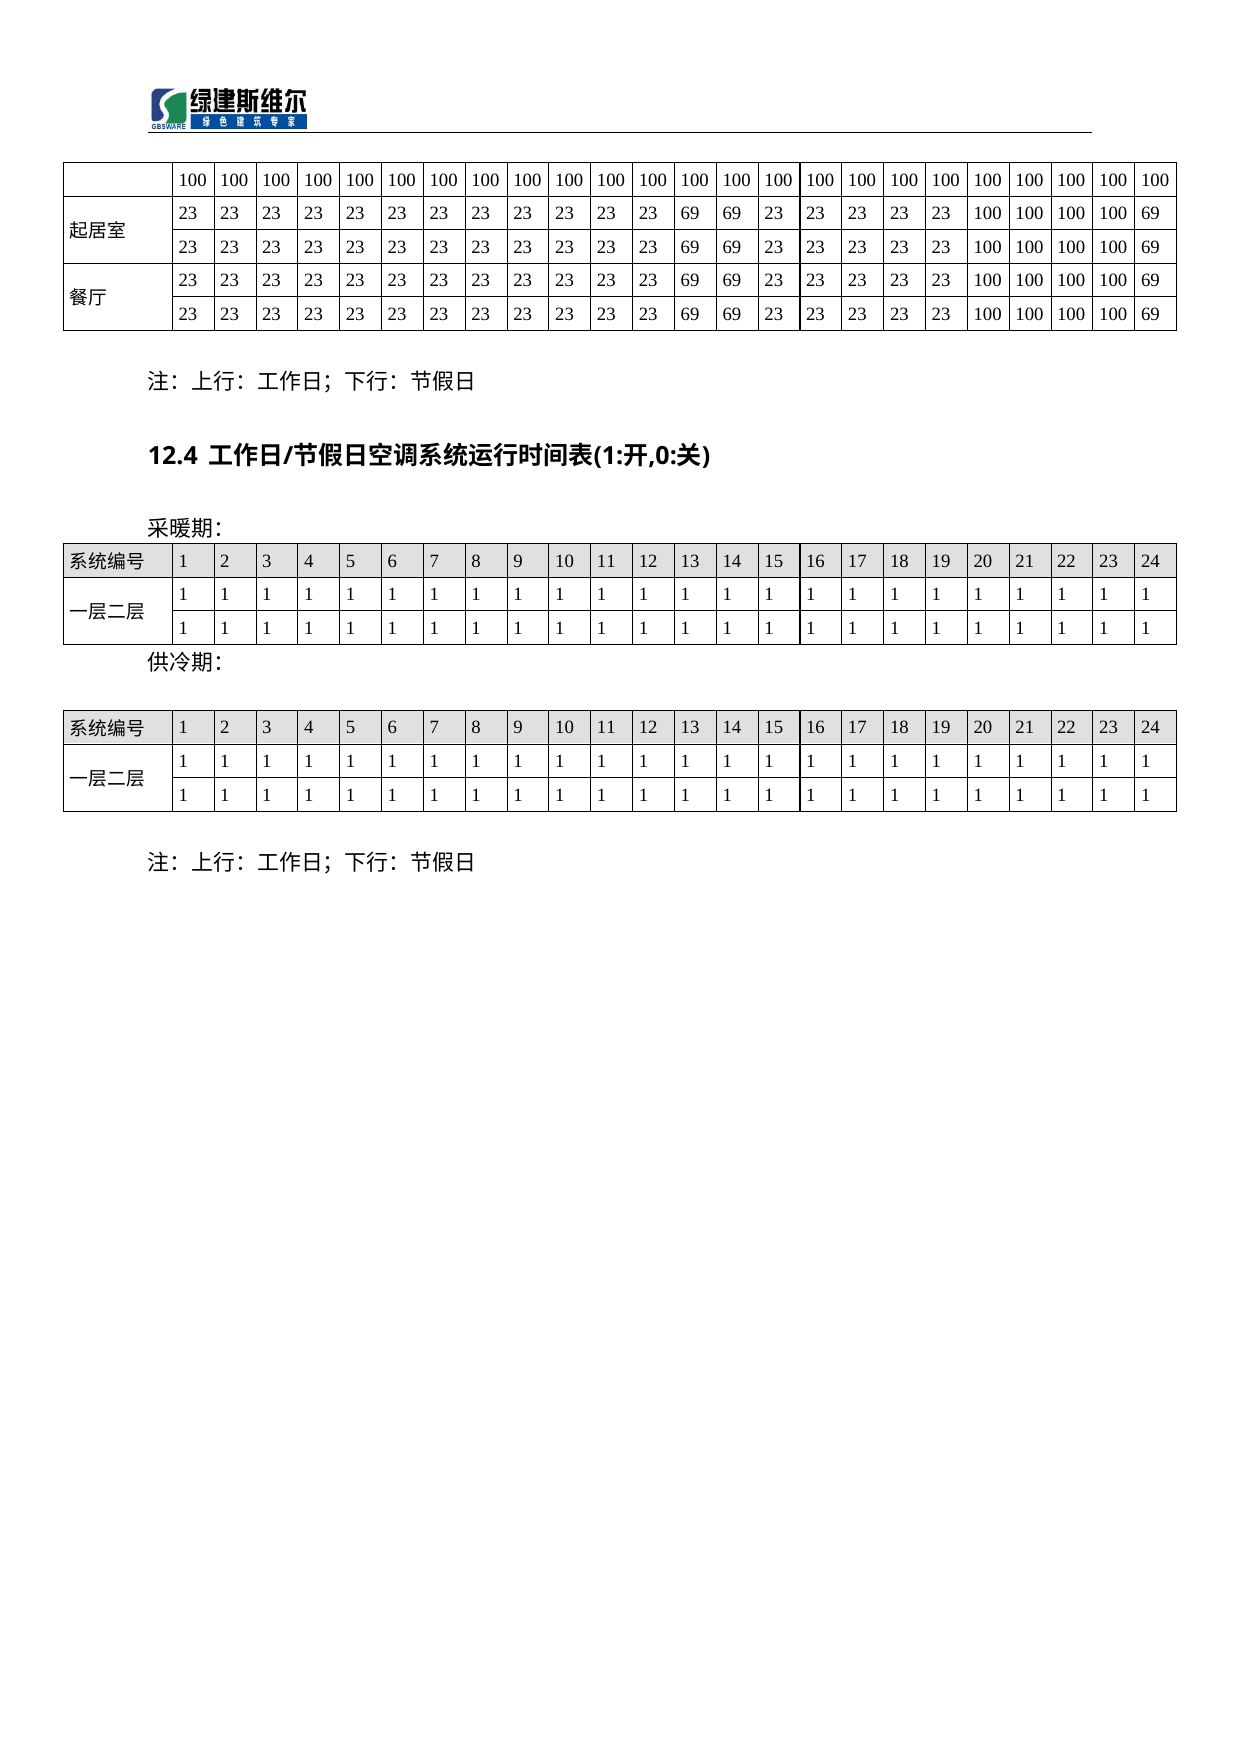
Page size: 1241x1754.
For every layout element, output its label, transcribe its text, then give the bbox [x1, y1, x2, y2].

table_cell 100 [549, 163, 590, 196]
table_cell 100 [1052, 163, 1092, 196]
table_cell 23 [591, 197, 632, 229]
table_cell 1 [884, 778, 925, 811]
table_cell 23 [340, 264, 381, 296]
table_cell 23 [298, 230, 339, 263]
table_cell 1 [675, 611, 716, 644]
table_cell 100 [466, 163, 507, 196]
table_header 8 [466, 711, 507, 743]
table_cell 23 [759, 197, 799, 229]
table_cell 1 [340, 778, 381, 811]
table_cell 23 [466, 297, 507, 330]
table_header 14 [717, 544, 758, 577]
table_header 17 [842, 711, 883, 743]
table_cell 23 [759, 264, 799, 296]
table_cell 23 [424, 197, 465, 229]
table_cell 1 [1093, 778, 1134, 811]
table_cell 23 [842, 264, 883, 296]
table_cell 1 [340, 611, 381, 644]
table_cell 1 [508, 578, 548, 610]
table_header 13 [675, 544, 716, 577]
table_cell 23 [801, 297, 841, 330]
table_cell 23 [884, 197, 925, 229]
table_cell 100 [1093, 297, 1134, 330]
table_cell 100 [340, 163, 381, 196]
table_cell 100 [591, 163, 632, 196]
table_cell 69 [717, 197, 758, 229]
table_cell 23 [173, 197, 214, 229]
table_header 9 [508, 544, 548, 577]
table_cell 1 [549, 745, 590, 777]
table_cell 23 [215, 264, 256, 296]
table_cell 23 [591, 264, 632, 296]
table_cell 1 [424, 611, 465, 644]
table_cell 1 [173, 778, 214, 811]
table_cell 1 [884, 745, 925, 777]
table_header 1 [173, 544, 214, 577]
table_cell 100 [717, 163, 758, 196]
table_cell 23 [173, 297, 214, 330]
table_header 21 [1010, 544, 1051, 577]
table_cell 1 [1052, 611, 1092, 644]
table_cell 23 [257, 297, 297, 330]
table_header 18 [884, 544, 925, 577]
table_cell 23 [340, 230, 381, 263]
table_cell 1 [1093, 745, 1134, 777]
table_cell 100 [1135, 163, 1176, 196]
text 注：上行：工作日；下行：节假日 [148, 844, 1092, 877]
table_cell 100 [298, 163, 339, 196]
table_header 19 [926, 711, 967, 743]
table_cell 100 [633, 163, 674, 196]
table_cell 1 [340, 745, 381, 777]
table_cell 23 [842, 230, 883, 263]
table_cell 100 [1093, 163, 1134, 196]
table_header 5 [340, 711, 381, 743]
table_cell 100 [1010, 297, 1051, 330]
table_cell 1 [173, 578, 214, 610]
table_cell 1 [759, 745, 799, 777]
table_cell 23 [549, 297, 590, 330]
table_cell 1 [1052, 778, 1092, 811]
table_cell 1 [1135, 745, 1176, 777]
table_header 24 [1135, 544, 1176, 577]
table_cell 69 [717, 264, 758, 296]
table_cell 23 [173, 230, 214, 263]
table_cell 23 [801, 230, 841, 263]
table_cell 23 [215, 230, 256, 263]
table_header 18 [884, 711, 925, 743]
table_cell 23 [842, 297, 883, 330]
table_header 15 [759, 711, 799, 743]
table_header 10 [549, 711, 590, 743]
table_header 17 [842, 544, 883, 577]
table_cell 23 [591, 297, 632, 330]
table_cell 1 [968, 745, 1009, 777]
table_cell 23 [633, 264, 674, 296]
table_header 3 [257, 711, 297, 743]
table_header 6 [382, 711, 423, 743]
table_cell 23 [508, 297, 548, 330]
table_header 23 [1093, 711, 1134, 743]
table_cell 1 [508, 745, 548, 777]
table_cell 23 [801, 264, 841, 296]
table_cell 1 [508, 778, 548, 811]
table_cell 23 [926, 197, 967, 229]
table_cell 1 [382, 745, 423, 777]
table_cell 100 [675, 163, 716, 196]
table_cell 1 [759, 778, 799, 811]
table_cell 23 [466, 264, 507, 296]
table_header 2 [215, 711, 256, 743]
table_cell 23 [340, 197, 381, 229]
table_cell 23 [633, 297, 674, 330]
table_cell 1 [298, 778, 339, 811]
table_cell 100 [968, 163, 1009, 196]
table_cell 69 [675, 230, 716, 263]
table_cell 1 [1052, 745, 1092, 777]
table_cell 1 [1010, 778, 1051, 811]
table_cell 1 [842, 578, 883, 610]
table_cell 1 [466, 745, 507, 777]
table_header 系统编号 [64, 544, 172, 577]
table_cell 23 [215, 297, 256, 330]
table_header 12 [633, 711, 674, 743]
table_cell 69 [675, 264, 716, 296]
table_cell 23 [257, 264, 297, 296]
table_header 11 [591, 544, 632, 577]
table_cell 1 [340, 578, 381, 610]
table_cell 1 [1093, 578, 1134, 610]
table_cell 1 [257, 778, 297, 811]
table_cell 1 [591, 745, 632, 777]
table_cell 1 [842, 745, 883, 777]
table_header 12 [633, 544, 674, 577]
table_cell 100 [1093, 230, 1134, 263]
table_cell 69 [1135, 264, 1176, 296]
table_cell 一层二层 [64, 578, 172, 644]
table_cell 69 [675, 197, 716, 229]
table_cell 一层二层 [64, 745, 172, 811]
table_cell 1 [926, 778, 967, 811]
table_header 1 [173, 711, 214, 743]
table_cell 23 [926, 297, 967, 330]
table_cell 1 [717, 778, 758, 811]
table_cell 1 [1135, 778, 1176, 811]
text 注：上行：工作日；下行：节假日 [148, 363, 1092, 396]
table_cell 1 [1093, 611, 1134, 644]
table_header 3 [257, 544, 297, 577]
table_header 10 [549, 544, 590, 577]
table_cell 1 [884, 578, 925, 610]
table_header 23 [1093, 544, 1134, 577]
table_cell 23 [298, 297, 339, 330]
table_cell 1 [717, 611, 758, 644]
table_cell 100 [173, 163, 214, 196]
table_cell 23 [884, 297, 925, 330]
table_cell 1 [926, 578, 967, 610]
table_cell 1 [968, 778, 1009, 811]
table_cell 1 [173, 611, 214, 644]
table_cell 100 [382, 163, 423, 196]
table_cell 23 [466, 197, 507, 229]
table_cell 23 [508, 230, 548, 263]
table_cell 23 [926, 230, 967, 263]
table_cell 23 [382, 297, 423, 330]
table_cell 1 [675, 745, 716, 777]
table_cell 23 [801, 197, 841, 229]
table_cell 1 [759, 578, 799, 610]
table_header 7 [424, 711, 465, 743]
table_cell 69 [717, 230, 758, 263]
table_header 5 [340, 544, 381, 577]
text 供冷期： [148, 645, 1092, 677]
table_cell 1 [382, 578, 423, 610]
table_cell 69 [717, 297, 758, 330]
table_cell 1 [1135, 611, 1176, 644]
table_cell 1 [424, 745, 465, 777]
table_cell 1 [1010, 611, 1051, 644]
table_cell 100 [1052, 264, 1092, 296]
table_cell 23 [257, 230, 297, 263]
table_header 16 [801, 711, 841, 743]
table_cell 餐厅 [64, 264, 172, 330]
table_header 22 [1052, 544, 1092, 577]
table_cell 起居室 [64, 197, 172, 263]
table_cell 1 [215, 611, 256, 644]
table_header 6 [382, 544, 423, 577]
table_cell 100 [1010, 163, 1051, 196]
table_cell 1 [591, 611, 632, 644]
table_cell 100 [257, 163, 297, 196]
table_cell 1 [801, 578, 841, 610]
table_header 16 [801, 544, 841, 577]
table_cell 23 [508, 264, 548, 296]
table_cell 100 [1010, 230, 1051, 263]
table_cell 1 [759, 611, 799, 644]
table_cell 走廊 [64, 163, 172, 196]
table_cell 100 [1093, 197, 1134, 229]
table_cell 1 [257, 611, 297, 644]
table_header 19 [926, 544, 967, 577]
table_cell 23 [759, 297, 799, 330]
table_cell 23 [257, 197, 297, 229]
table_cell 23 [884, 230, 925, 263]
table_cell 1 [257, 745, 297, 777]
table_cell 1 [549, 578, 590, 610]
table_cell 23 [508, 197, 548, 229]
table_header 24 [1135, 711, 1176, 743]
table_header 4 [298, 544, 339, 577]
table_cell 1 [633, 578, 674, 610]
table_cell 1 [633, 611, 674, 644]
subtitle 工作日/节假日空调系统运行时间表(1:开,0:关) [148, 421, 1092, 486]
table_header 2 [215, 544, 256, 577]
table_cell 23 [215, 197, 256, 229]
table_header 7 [424, 544, 465, 577]
table_cell 23 [340, 297, 381, 330]
table_cell 1 [633, 745, 674, 777]
table_cell 1 [466, 578, 507, 610]
table_cell 23 [633, 197, 674, 229]
table_cell 1 [717, 745, 758, 777]
table_cell 1 [466, 778, 507, 811]
table_cell 100 [968, 230, 1009, 263]
table_cell 23 [591, 230, 632, 263]
table_cell 100 [884, 163, 925, 196]
table_cell 100 [926, 163, 967, 196]
table_cell 100 [759, 163, 799, 196]
table_cell 1 [424, 578, 465, 610]
table_cell 100 [424, 163, 465, 196]
table_cell 23 [633, 230, 674, 263]
table_cell 1 [1052, 578, 1092, 610]
table_cell 1 [215, 778, 256, 811]
table_cell 69 [1135, 297, 1176, 330]
table_cell 23 [759, 230, 799, 263]
table_cell 23 [382, 197, 423, 229]
table_cell 23 [173, 264, 214, 296]
table_cell 1 [591, 778, 632, 811]
table_cell 100 [508, 163, 548, 196]
table_header 9 [508, 711, 548, 743]
table_cell 100 [215, 163, 256, 196]
table_cell 1 [382, 611, 423, 644]
table_cell 100 [968, 297, 1009, 330]
table_cell 1 [257, 578, 297, 610]
table_header 21 [1010, 711, 1051, 743]
table_cell 23 [884, 264, 925, 296]
table_cell 1 [382, 778, 423, 811]
table_cell 100 [968, 197, 1009, 229]
table_cell 1 [591, 578, 632, 610]
table_cell 1 [1010, 578, 1051, 610]
table_cell 1 [466, 611, 507, 644]
table_cell 1 [1135, 578, 1176, 610]
table_cell 1 [298, 578, 339, 610]
table_cell 1 [424, 778, 465, 811]
table_cell 23 [926, 264, 967, 296]
picture [147, 88, 308, 130]
table_header 13 [675, 711, 716, 743]
text 采暖期： [148, 511, 1092, 543]
table_cell 100 [801, 163, 841, 196]
table_cell 69 [1135, 230, 1176, 263]
table_cell 100 [1010, 197, 1051, 229]
table_cell 100 [1010, 264, 1051, 296]
table_cell 23 [424, 230, 465, 263]
table_cell 1 [549, 611, 590, 644]
table_cell 1 [1010, 745, 1051, 777]
table_cell 1 [675, 578, 716, 610]
table_cell 23 [549, 264, 590, 296]
table_cell 1 [884, 611, 925, 644]
table_header 20 [968, 544, 1009, 577]
table_cell 23 [382, 264, 423, 296]
table_cell 1 [298, 745, 339, 777]
table_cell 1 [801, 611, 841, 644]
table_cell 23 [298, 264, 339, 296]
table_header 14 [717, 711, 758, 743]
table_cell 1 [968, 578, 1009, 610]
table_cell 100 [1052, 197, 1092, 229]
table_cell 1 [717, 578, 758, 610]
table_header 11 [591, 711, 632, 743]
table_header 4 [298, 711, 339, 743]
table_cell 100 [842, 163, 883, 196]
table_cell 69 [1135, 197, 1176, 229]
table_cell 1 [675, 778, 716, 811]
table_cell 1 [842, 778, 883, 811]
table_cell 1 [801, 745, 841, 777]
table_cell 1 [968, 611, 1009, 644]
table_header 8 [466, 544, 507, 577]
table_cell 1 [842, 611, 883, 644]
table_cell 1 [633, 778, 674, 811]
table_header 22 [1052, 711, 1092, 743]
table_cell 100 [1052, 297, 1092, 330]
table_cell 23 [549, 197, 590, 229]
table_cell 1 [298, 611, 339, 644]
table_cell 69 [675, 297, 716, 330]
table_cell 1 [215, 745, 256, 777]
table_cell 23 [298, 197, 339, 229]
table_header 系统编号 [64, 711, 172, 743]
table_cell 1 [549, 778, 590, 811]
table_cell 23 [466, 230, 507, 263]
table_cell 23 [382, 230, 423, 263]
table_cell 1 [801, 778, 841, 811]
table_cell 23 [842, 197, 883, 229]
table_cell 23 [424, 297, 465, 330]
table_cell 1 [508, 611, 548, 644]
table_cell 1 [173, 745, 214, 777]
table_header 15 [759, 544, 799, 577]
table_cell 23 [424, 264, 465, 296]
table_cell 23 [549, 230, 590, 263]
table_header 20 [968, 711, 1009, 743]
table_cell 100 [1093, 264, 1134, 296]
table_cell 1 [926, 745, 967, 777]
table_cell 1 [926, 611, 967, 644]
table_cell 100 [968, 264, 1009, 296]
table_cell 100 [1052, 230, 1092, 263]
table_cell 1 [215, 578, 256, 610]
